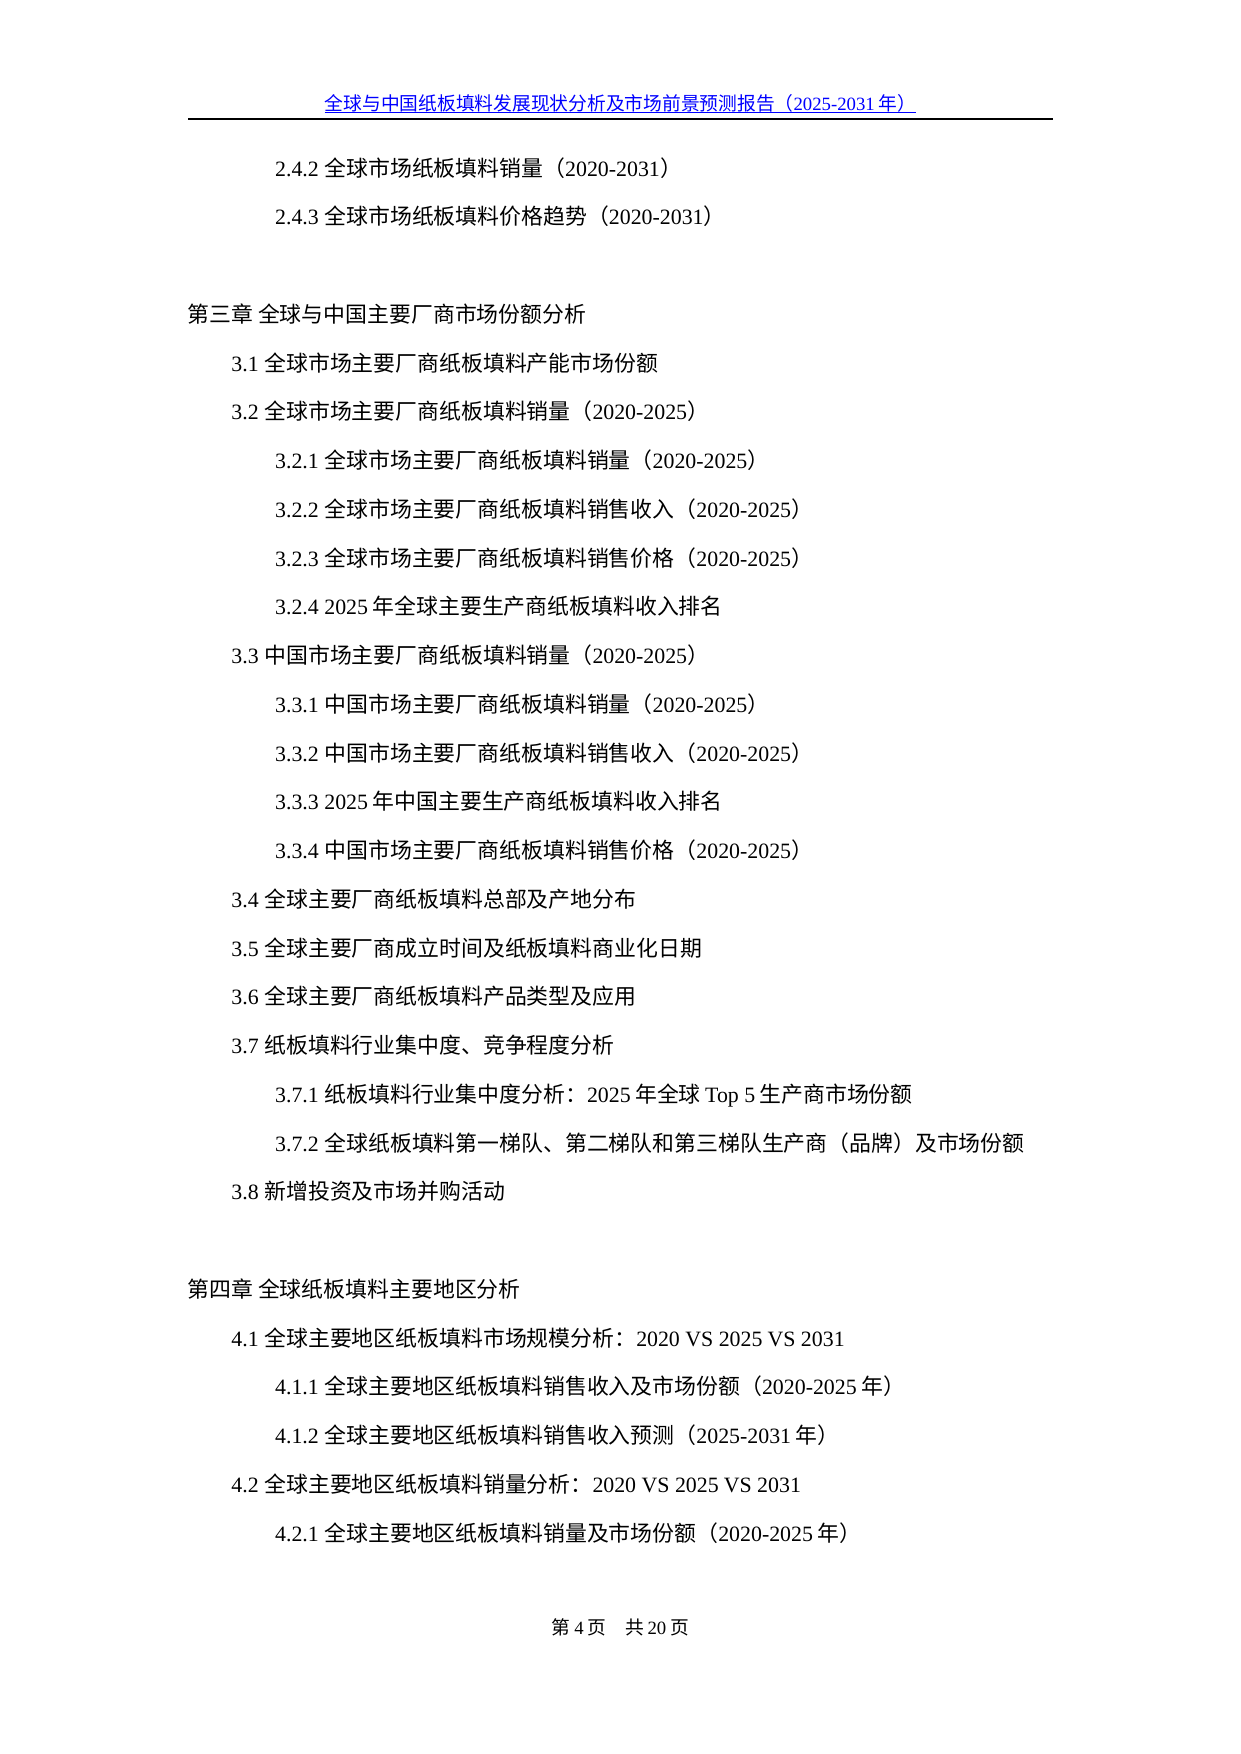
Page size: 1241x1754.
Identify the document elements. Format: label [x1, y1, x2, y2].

text [187, 150, 1053, 1548]
